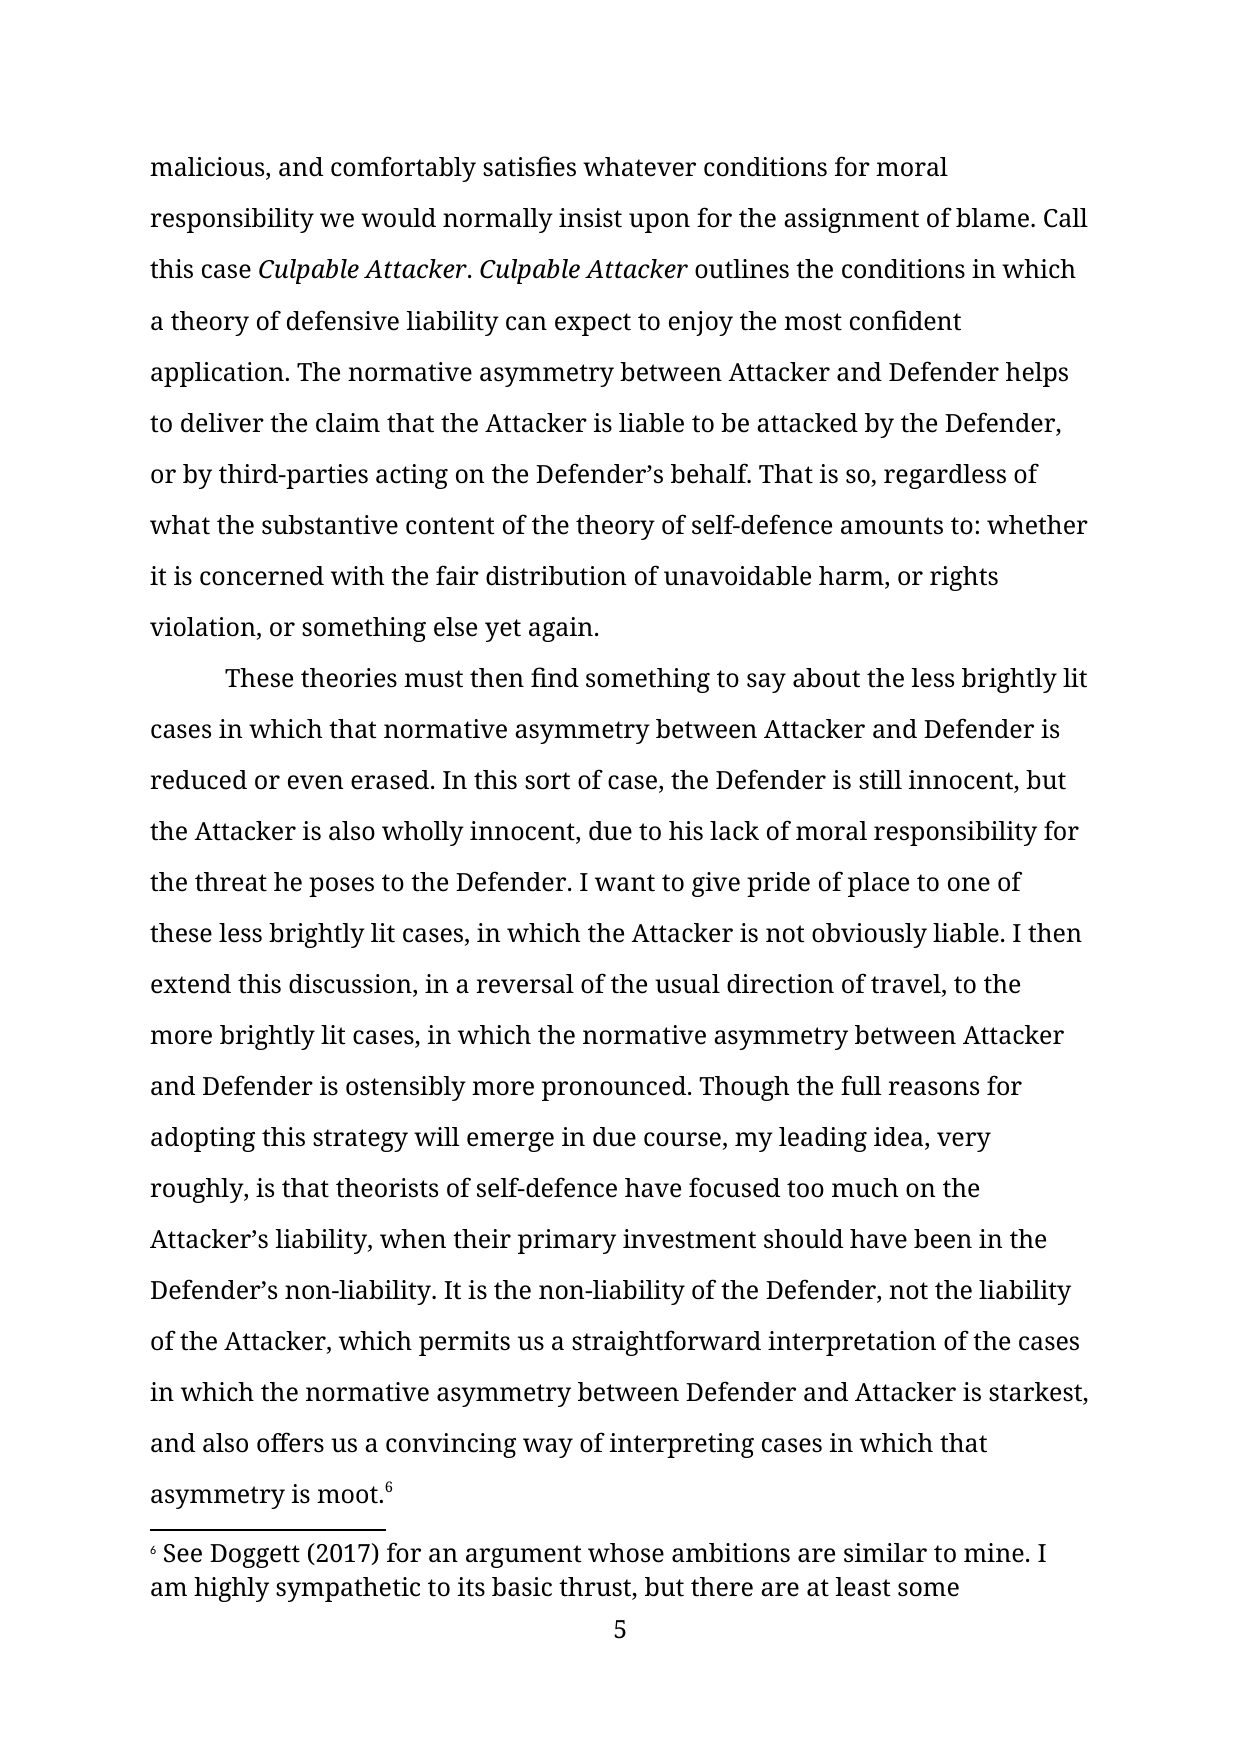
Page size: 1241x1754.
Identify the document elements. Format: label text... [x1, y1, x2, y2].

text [150, 150, 1090, 643]
text These theories must then find something to say about the less brightly lit cases in which that normative asymmetry between Attacker and Defender is reduced or even erased. In this sort of case, the Defender is still innocent, but the Attacker is also wholly innocent, due to his lack of moral responsibility for the threat he poses to the Defender. I want to give pride of place to one of these less brightly lit cases, in which the Attacker is not obviously liable. I then extend this discussion, in a reversal of the usual direction of travel, to the more brightly lit cases, in which the normative asymmetry between Attacker and Defender is ostensibly more pronounced. Though the full reasons for adopting this strategy will emerge in due course, my leading idea, very roughly, is that theorists of self-defence have focused too much on the Attacker’s liability, when their primary investment should have been in the Defender’s non-liability. It is the non-liability of the Defender, not the liability of the Attacker, which permits us a straightforward interpretation of the cases in which the normative asymmetry between Defender and Attacker is starkest, and also offers us a convincing way of interpreting cases in which that asymmetry is moot. [150, 660, 1090, 1511]
